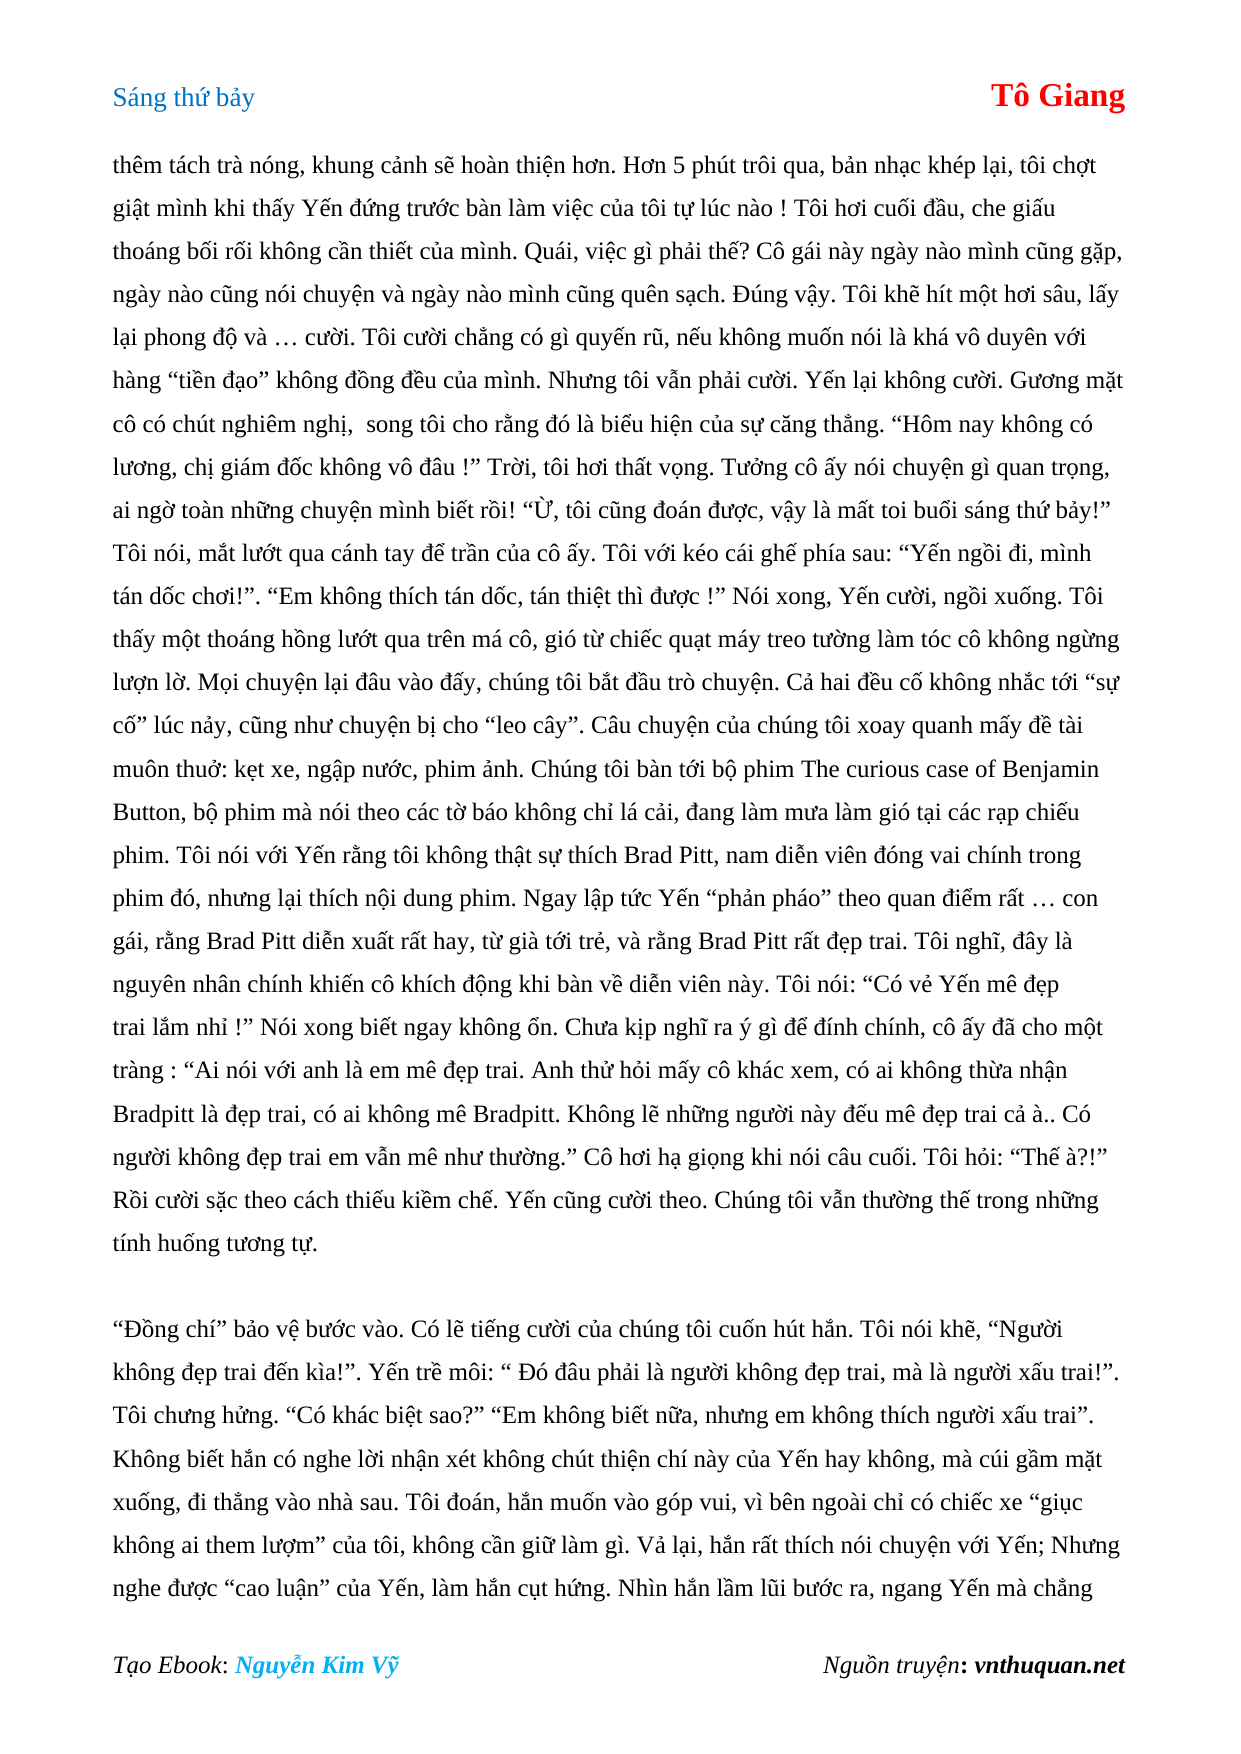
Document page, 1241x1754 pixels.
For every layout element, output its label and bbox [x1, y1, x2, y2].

text [112, 150, 1128, 1602]
